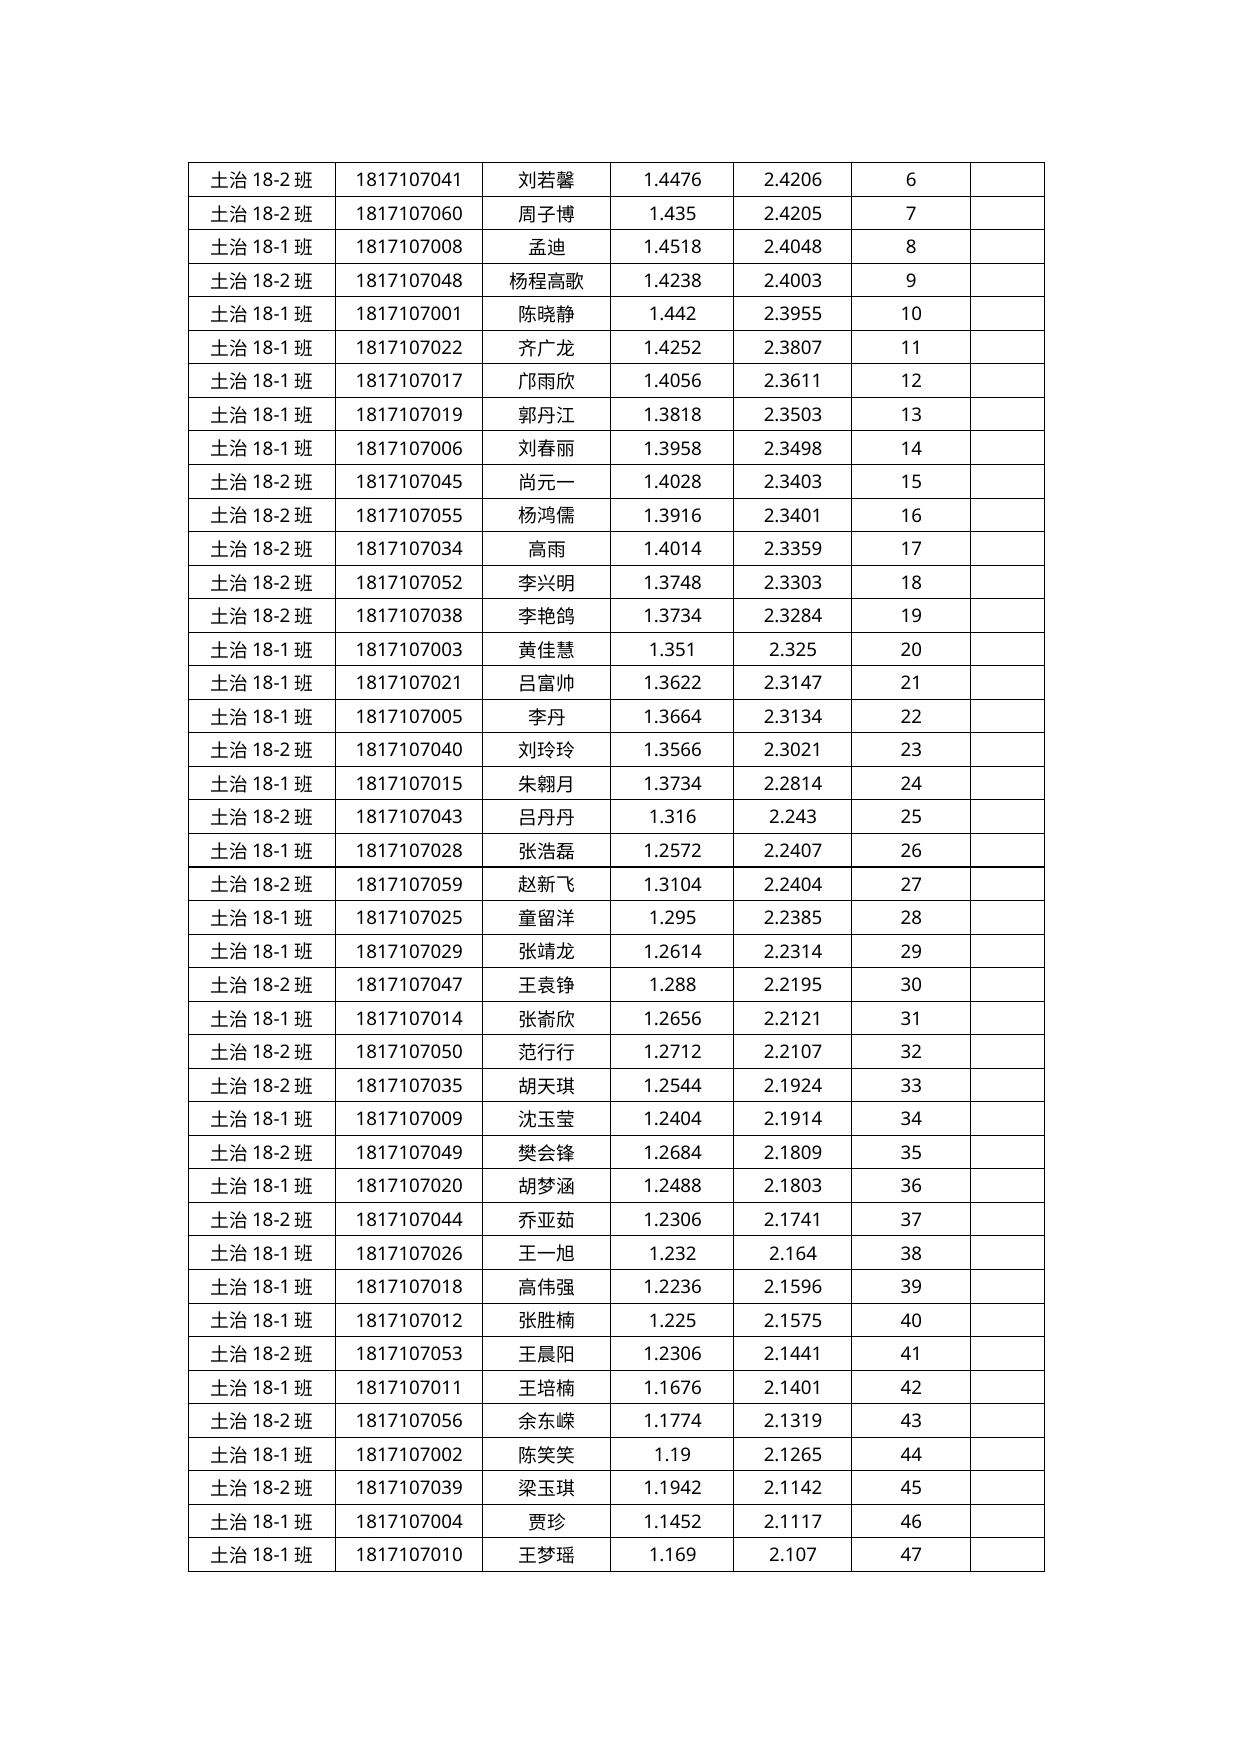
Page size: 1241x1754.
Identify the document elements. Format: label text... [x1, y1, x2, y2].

table_cell 30 [852, 968, 970, 1001]
table_cell 土治18-2班 [189, 1203, 335, 1235]
table_cell 土治18-1班 [189, 700, 335, 732]
table_cell 1817107002 [336, 1438, 482, 1470]
table_cell 2.1401 [734, 1371, 851, 1403]
table_cell 王袁铮 [483, 968, 610, 1001]
table_cell 1.1942 [611, 1471, 733, 1504]
table_cell 1817107001 [336, 297, 482, 330]
table_cell 1.3818 [611, 398, 733, 430]
table_cell 2.3955 [734, 297, 851, 330]
table_cell 王培楠 [483, 1371, 610, 1403]
table_cell 2.1924 [734, 1069, 851, 1101]
table_cell 2.4048 [734, 230, 851, 263]
table_cell 1.316 [611, 800, 733, 833]
table_cell 32 [852, 1035, 970, 1068]
table_cell 1.2488 [611, 1169, 733, 1202]
table_cell 2.1142 [734, 1471, 851, 1504]
table_cell 2.1575 [734, 1304, 851, 1336]
table_cell [971, 1270, 1044, 1302]
table_cell 尚元一 [483, 465, 610, 497]
table_cell 2.2385 [734, 901, 851, 933]
table_cell 46 [852, 1505, 970, 1537]
table_cell 1.169 [611, 1538, 733, 1571]
table_cell 1.1676 [611, 1371, 733, 1403]
table_cell 1.3734 [611, 599, 733, 632]
table_cell 34 [852, 1102, 970, 1135]
table_cell 22 [852, 700, 970, 732]
table_cell [971, 297, 1044, 330]
table_cell [971, 1002, 1044, 1034]
table_cell 36 [852, 1169, 970, 1202]
table_cell 1.1452 [611, 1505, 733, 1537]
table_cell 1.2404 [611, 1102, 733, 1135]
table_cell 1817107008 [336, 230, 482, 263]
table_cell 土治18-1班 [189, 1438, 335, 1470]
table_cell 王一旭 [483, 1236, 610, 1269]
table_cell 土治18-1班 [189, 331, 335, 363]
table_cell 2.3401 [734, 499, 851, 531]
table_cell 1.351 [611, 633, 733, 665]
table_cell 土治18-2班 [189, 1136, 335, 1168]
table_cell 1.232 [611, 1236, 733, 1269]
table_cell 土治18-2班 [189, 800, 335, 833]
table_cell 1.225 [611, 1304, 733, 1336]
table_cell 2.1803 [734, 1169, 851, 1202]
table_cell 40 [852, 1304, 970, 1336]
table_cell 土治18-2班 [189, 1337, 335, 1369]
table_cell [971, 532, 1044, 564]
table_cell 35 [852, 1136, 970, 1168]
table_cell 土治18-2班 [189, 1035, 335, 1068]
table_cell 1.2614 [611, 935, 733, 967]
table_cell 2.2407 [734, 834, 851, 866]
table_cell 2.2121 [734, 1002, 851, 1034]
table_cell [971, 700, 1044, 732]
table_cell 土治18-1班 [189, 767, 335, 799]
table_cell 李兴明 [483, 566, 610, 598]
table_cell 张靖龙 [483, 935, 610, 967]
table_cell 2.3498 [734, 431, 851, 464]
table_cell 孟迪 [483, 230, 610, 263]
table_cell 10 [852, 297, 970, 330]
table_cell 1817107053 [336, 1337, 482, 1369]
table_cell 1.2544 [611, 1069, 733, 1101]
table_cell 27 [852, 868, 970, 900]
table_cell 1.3734 [611, 767, 733, 799]
table_cell 土治18-2班 [189, 197, 335, 229]
table_cell 刘春丽 [483, 431, 610, 464]
table_cell 1817107025 [336, 901, 482, 933]
table_cell 2.3284 [734, 599, 851, 632]
table_cell 张嵛欣 [483, 1002, 610, 1034]
table_cell 2.1741 [734, 1203, 851, 1235]
table_cell 1.4014 [611, 532, 733, 564]
table_cell 2.1914 [734, 1102, 851, 1135]
table_cell 1817107021 [336, 666, 482, 699]
table_cell 1817107034 [336, 532, 482, 564]
table_cell 陈笑笑 [483, 1438, 610, 1470]
table_cell 23 [852, 733, 970, 766]
table_cell 1817107041 [336, 163, 482, 196]
table_cell 29 [852, 935, 970, 967]
table_cell 1817107039 [336, 1471, 482, 1504]
table_cell 2.4003 [734, 264, 851, 296]
table_cell 1.4518 [611, 230, 733, 263]
table_cell 土治18-2班 [189, 599, 335, 632]
table_cell 杨鸿儒 [483, 499, 610, 531]
table_cell 28 [852, 901, 970, 933]
table_cell [971, 1236, 1044, 1269]
table_cell [971, 1404, 1044, 1437]
table_cell 1.19 [611, 1438, 733, 1470]
table_cell 陈晓静 [483, 297, 610, 330]
table_cell 1817107004 [336, 1505, 482, 1537]
table_cell [971, 1169, 1044, 1202]
table_cell 刘玲玲 [483, 733, 610, 766]
table_cell 土治18-1班 [189, 1169, 335, 1202]
table_cell 1817107040 [336, 733, 482, 766]
table_cell 2.3303 [734, 566, 851, 598]
table_cell 1.2306 [611, 1337, 733, 1369]
table_cell 1.2684 [611, 1136, 733, 1168]
table_cell 7 [852, 197, 970, 229]
table_cell 6 [852, 163, 970, 196]
table_cell 土治18-1班 [189, 1270, 335, 1302]
table_cell 1817107022 [336, 331, 482, 363]
table_cell [971, 1102, 1044, 1135]
table_cell [971, 834, 1044, 866]
table_cell 2.2195 [734, 968, 851, 1001]
table_cell 土治18-1班 [189, 1304, 335, 1336]
table_cell 王梦瑶 [483, 1538, 610, 1571]
table_cell 1.442 [611, 297, 733, 330]
table_cell 1817107012 [336, 1304, 482, 1336]
table_cell 2.325 [734, 633, 851, 665]
table_cell 朱翱月 [483, 767, 610, 799]
table_cell 19 [852, 599, 970, 632]
table_cell 1817107017 [336, 364, 482, 397]
table_cell [971, 666, 1044, 699]
table_cell 杨程高歌 [483, 264, 610, 296]
table_cell 1817107018 [336, 1270, 482, 1302]
table_cell 1.435 [611, 197, 733, 229]
table_cell 2.4205 [734, 197, 851, 229]
table_cell 1817107049 [336, 1136, 482, 1168]
table_cell 土治18-1班 [189, 1102, 335, 1135]
table_cell 1817107003 [336, 633, 482, 665]
table_cell 12 [852, 364, 970, 397]
table_cell 梁玉琪 [483, 1471, 610, 1504]
table_cell [971, 633, 1044, 665]
table_cell 刘若馨 [483, 163, 610, 196]
table_cell 土治18-2班 [189, 465, 335, 497]
table_cell [971, 868, 1044, 900]
table_cell [971, 1304, 1044, 1336]
table_cell 9 [852, 264, 970, 296]
table_cell 39 [852, 1270, 970, 1302]
table_cell 33 [852, 1069, 970, 1101]
table_cell [971, 733, 1044, 766]
table_cell 13 [852, 398, 970, 430]
table_cell 1817107015 [336, 767, 482, 799]
table_cell 1817107005 [336, 700, 482, 732]
table_cell 1.2236 [611, 1270, 733, 1302]
table_cell [971, 364, 1044, 397]
table_cell 土治18-2班 [189, 1471, 335, 1504]
table_cell 土治18-2班 [189, 968, 335, 1001]
table_cell 47 [852, 1538, 970, 1571]
table_cell 沈玉莹 [483, 1102, 610, 1135]
table_cell 土治18-1班 [189, 1505, 335, 1537]
table_cell 1817107056 [336, 1404, 482, 1437]
table_cell 土治18-1班 [189, 666, 335, 699]
table_cell 1817107044 [336, 1203, 482, 1235]
table_cell 张浩磊 [483, 834, 610, 866]
table_cell [971, 1203, 1044, 1235]
table_cell 1.3664 [611, 700, 733, 732]
table_cell [971, 767, 1044, 799]
table_cell 18 [852, 566, 970, 598]
table_cell 2.1265 [734, 1438, 851, 1470]
table_cell 1817107035 [336, 1069, 482, 1101]
table_cell 1.3916 [611, 499, 733, 531]
table_cell 土治18-1班 [189, 297, 335, 330]
table_cell [971, 800, 1044, 833]
table_cell 土治18-1班 [189, 633, 335, 665]
table_cell 土治18-1班 [189, 834, 335, 866]
table_cell 王晨阳 [483, 1337, 610, 1369]
table_cell 2.2107 [734, 1035, 851, 1068]
table_cell 1.3958 [611, 431, 733, 464]
table_cell [971, 1337, 1044, 1369]
table_cell 2.3134 [734, 700, 851, 732]
table_cell 土治18-2班 [189, 499, 335, 531]
table_cell 吕丹丹 [483, 800, 610, 833]
table_cell 童留洋 [483, 901, 610, 933]
table_cell 樊会锋 [483, 1136, 610, 1168]
table_cell 黄佳慧 [483, 633, 610, 665]
table_cell 土治18-1班 [189, 431, 335, 464]
table_cell 土治18-1班 [189, 230, 335, 263]
table_cell 31 [852, 1002, 970, 1034]
table_cell 1.4056 [611, 364, 733, 397]
table_cell 2.2814 [734, 767, 851, 799]
table_cell [971, 1069, 1044, 1101]
table_cell 17 [852, 532, 970, 564]
table_cell 土治18-2班 [189, 264, 335, 296]
table_cell 土治18-1班 [189, 1538, 335, 1571]
table_cell 24 [852, 767, 970, 799]
table_cell 土治18-1班 [189, 1002, 335, 1034]
table_cell 胡梦涵 [483, 1169, 610, 1202]
table_cell 2.2314 [734, 935, 851, 967]
table_cell [971, 197, 1044, 229]
table_cell 2.1117 [734, 1505, 851, 1537]
table_cell 25 [852, 800, 970, 833]
table_cell [971, 264, 1044, 296]
table_cell 1817107055 [336, 499, 482, 531]
table_cell [971, 499, 1044, 531]
table_cell 1817107038 [336, 599, 482, 632]
table_cell 15 [852, 465, 970, 497]
table_cell 2.4206 [734, 163, 851, 196]
table_cell 范行行 [483, 1035, 610, 1068]
table_cell [971, 431, 1044, 464]
table_cell [971, 1371, 1044, 1403]
table_cell 1.4252 [611, 331, 733, 363]
table_cell 2.1596 [734, 1270, 851, 1302]
table_cell 42 [852, 1371, 970, 1403]
table_cell 土治18-1班 [189, 1371, 335, 1403]
table_cell 1817107026 [336, 1236, 482, 1269]
table_cell 41 [852, 1337, 970, 1369]
table_cell 贾珍 [483, 1505, 610, 1537]
table_cell 1817107020 [336, 1169, 482, 1202]
table_cell 李丹 [483, 700, 610, 732]
table_cell 11 [852, 331, 970, 363]
table_cell 周子博 [483, 197, 610, 229]
table_cell 2.3403 [734, 465, 851, 497]
table_cell [971, 935, 1044, 967]
table_cell 1817107009 [336, 1102, 482, 1135]
table_cell 土治18-1班 [189, 901, 335, 933]
table_cell 1.2572 [611, 834, 733, 866]
table_cell [971, 1438, 1044, 1470]
table_cell 邝雨欣 [483, 364, 610, 397]
table_cell 1.288 [611, 968, 733, 1001]
table_cell 38 [852, 1236, 970, 1269]
table_cell 2.1809 [734, 1136, 851, 1168]
table_cell 吕富帅 [483, 666, 610, 699]
table_cell 2.3147 [734, 666, 851, 699]
table_cell [971, 1505, 1044, 1537]
table_cell 1817107043 [336, 800, 482, 833]
table_cell [971, 599, 1044, 632]
table_cell 土治18-1班 [189, 398, 335, 430]
table_cell 2.1319 [734, 1404, 851, 1437]
table_cell 1.2656 [611, 1002, 733, 1034]
table_cell 44 [852, 1438, 970, 1470]
table_cell 1817107028 [336, 834, 482, 866]
table_cell 张胜楠 [483, 1304, 610, 1336]
table_cell 2.3807 [734, 331, 851, 363]
table_cell 2.164 [734, 1236, 851, 1269]
table_cell 1817107048 [336, 264, 482, 296]
table_cell 43 [852, 1404, 970, 1437]
table_cell 2.3503 [734, 398, 851, 430]
table_cell [971, 1035, 1044, 1068]
table_cell 1817107019 [336, 398, 482, 430]
table_cell [971, 230, 1044, 263]
table_cell [971, 1136, 1044, 1168]
table_cell 李艳鸽 [483, 599, 610, 632]
table_cell 26 [852, 834, 970, 866]
table_cell 高伟强 [483, 1270, 610, 1302]
table_cell 赵新飞 [483, 868, 610, 900]
table_cell 14 [852, 431, 970, 464]
table_cell 1817107010 [336, 1538, 482, 1571]
table_cell 2.3359 [734, 532, 851, 564]
table_cell 1.3748 [611, 566, 733, 598]
table_cell [971, 398, 1044, 430]
table_cell 1817107045 [336, 465, 482, 497]
table_cell 8 [852, 230, 970, 263]
table_cell 1817107059 [336, 868, 482, 900]
table_cell 1817107029 [336, 935, 482, 967]
table_cell 37 [852, 1203, 970, 1235]
table_cell [971, 1471, 1044, 1504]
table_cell 土治18-1班 [189, 364, 335, 397]
table_cell 土治18-2班 [189, 868, 335, 900]
table_cell 土治18-2班 [189, 733, 335, 766]
table_cell 1817107060 [336, 197, 482, 229]
table_cell 16 [852, 499, 970, 531]
table_cell 1.3104 [611, 868, 733, 900]
table_cell 1.2712 [611, 1035, 733, 1068]
table_cell [971, 163, 1044, 196]
table_cell 1.3622 [611, 666, 733, 699]
table_cell 2.3611 [734, 364, 851, 397]
table_cell 土治18-1班 [189, 935, 335, 967]
table_cell 1817107052 [336, 566, 482, 598]
table_cell 1817107014 [336, 1002, 482, 1034]
table_cell 21 [852, 666, 970, 699]
table_cell 1.295 [611, 901, 733, 933]
table_cell [971, 331, 1044, 363]
table_cell 20 [852, 633, 970, 665]
table_cell 2.2404 [734, 868, 851, 900]
table_cell 1817107011 [336, 1371, 482, 1403]
table_cell 土治18-2班 [189, 1069, 335, 1101]
table_cell 1.2306 [611, 1203, 733, 1235]
table_cell 土治18-2班 [189, 1404, 335, 1437]
table_cell [971, 566, 1044, 598]
table_cell 45 [852, 1471, 970, 1504]
table_cell 齐广龙 [483, 331, 610, 363]
table_cell 胡天琪 [483, 1069, 610, 1101]
table_cell 2.243 [734, 800, 851, 833]
table_cell 2.3021 [734, 733, 851, 766]
table_cell 1.1774 [611, 1404, 733, 1437]
table_cell [971, 901, 1044, 933]
table_cell 2.107 [734, 1538, 851, 1571]
table_cell 乔亚茹 [483, 1203, 610, 1235]
table_cell 土治18-2班 [189, 163, 335, 196]
table_cell 1.4238 [611, 264, 733, 296]
table_cell 郭丹江 [483, 398, 610, 430]
table_cell [971, 968, 1044, 1001]
table_cell 1.4028 [611, 465, 733, 497]
table_cell 1.4476 [611, 163, 733, 196]
table_cell 2.1441 [734, 1337, 851, 1369]
table_cell 1817107006 [336, 431, 482, 464]
table_cell 余东嵘 [483, 1404, 610, 1437]
table_cell 土治18-2班 [189, 532, 335, 564]
table_cell 1817107050 [336, 1035, 482, 1068]
table_cell 1817107047 [336, 968, 482, 1001]
table_cell 高雨 [483, 532, 610, 564]
table_cell [971, 465, 1044, 497]
table_cell 土治18-2班 [189, 566, 335, 598]
table_cell 土治18-1班 [189, 1236, 335, 1269]
table_cell 1.3566 [611, 733, 733, 766]
table_cell [971, 1538, 1044, 1571]
